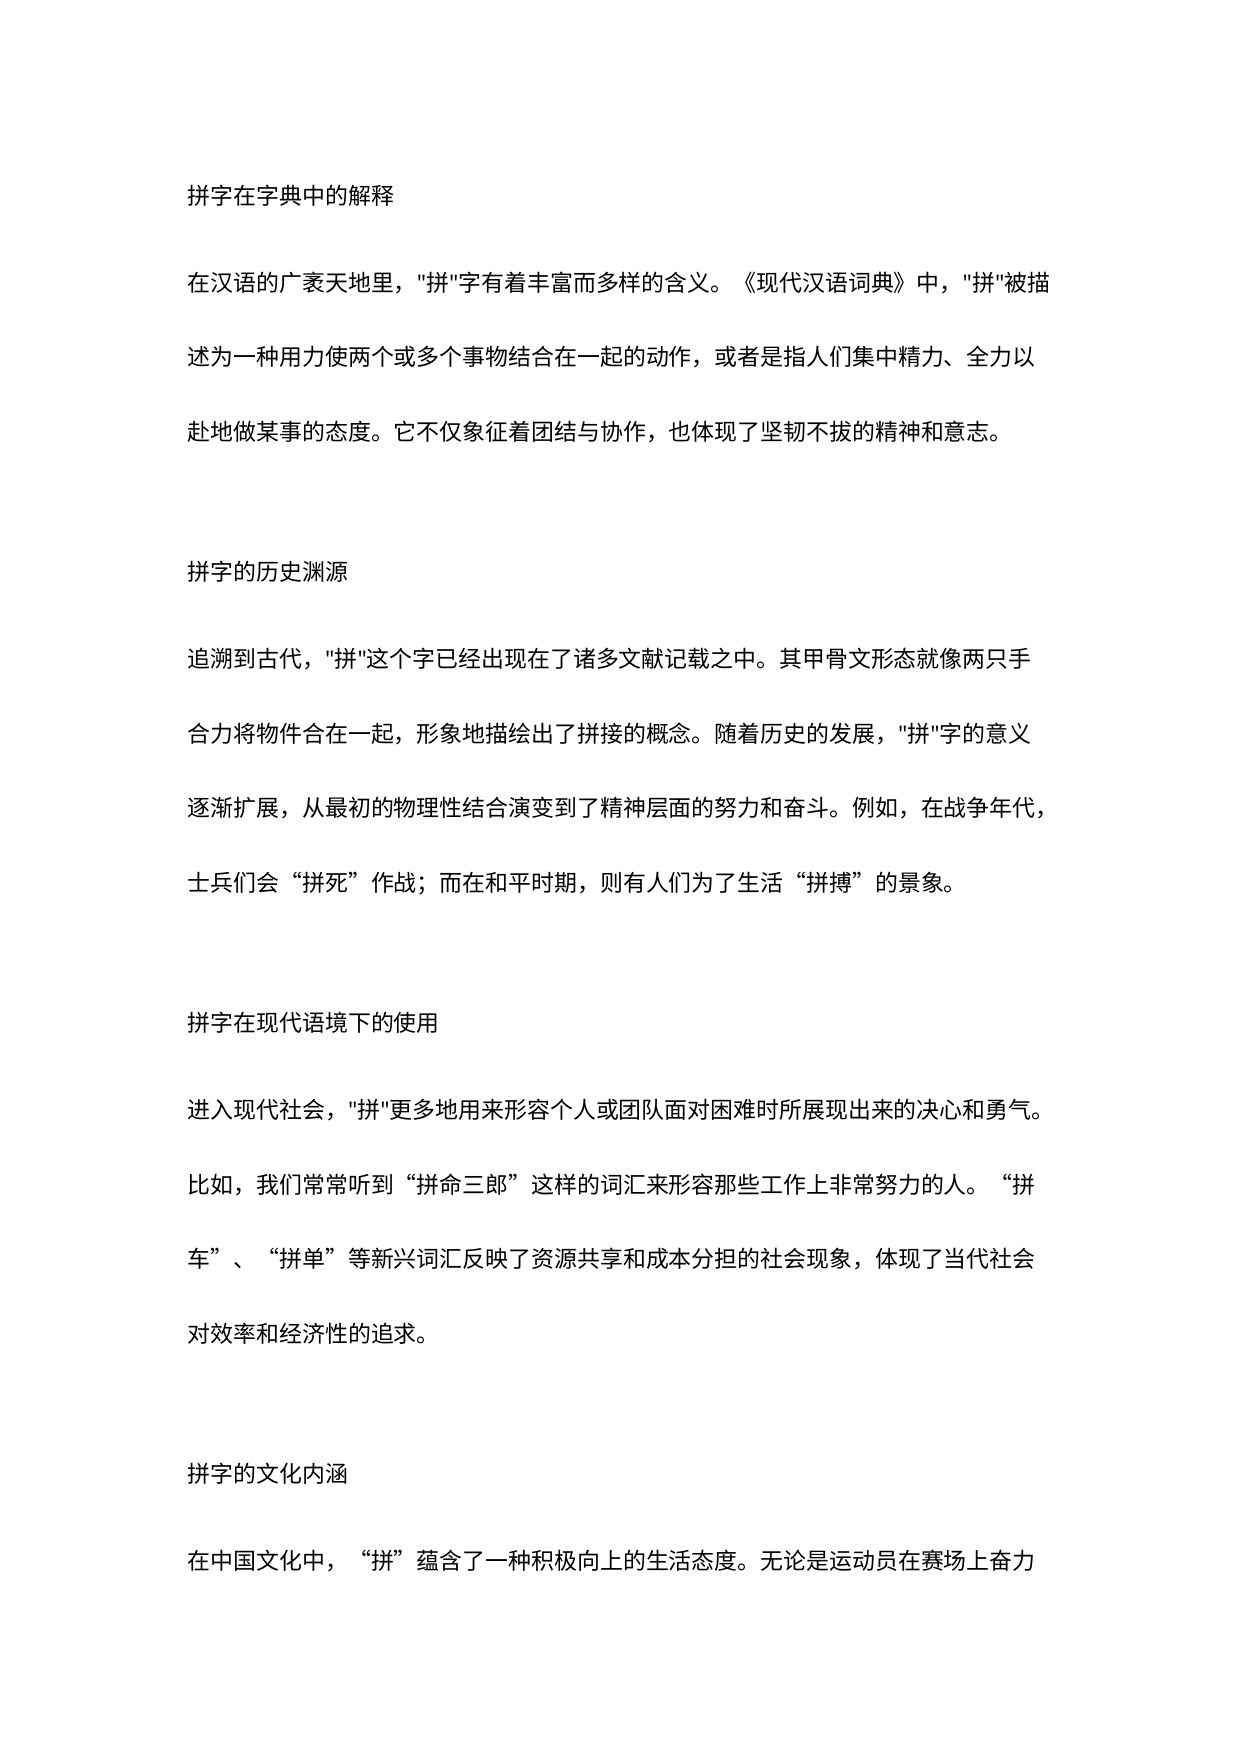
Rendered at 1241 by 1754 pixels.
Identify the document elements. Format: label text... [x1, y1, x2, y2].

text 拼字在字典中的解释 [187, 162, 1053, 227]
text 拼字在现代语境下的使用 [187, 989, 1053, 1054]
text 在汉语的广袤天地里，"拼"字有着丰富而多样的含义。《现代汉语词典》中，"拼"被描述为一种用力使两个或多个事物结合在一起的动作，或者是指人们集中精力、全力以赴地做某事的态度。它不仅象征着团结与协作，也体现了坚韧不拔的精神和意志。 [187, 248, 1053, 463]
text 追溯到古代，"拼"这个字已经出现在了诸多文献记载之中。其甲骨文形态就像两只手合力将物件合在一起，形象地描绘出了拼接的概念。随着历史的发展，"拼"字的意义逐渐扩展，从最初的物理性结合演变到了精神层面的努力和奋斗。例如，在战争年代，士兵们会“拼死”作战；而在和平时期，则有人们为了生活“拼搏”的景象。 [187, 625, 1053, 914]
text 拼字的历史渊源 [187, 538, 1053, 603]
text 拼字的文化内涵 [187, 1440, 1053, 1505]
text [187, 1527, 1053, 1592]
text 进入现代社会，"拼"更多地用来形容个人或团队面对困难时所展现出来的决心和勇气。比如，我们常常听到“拼命三郎”这样的词汇来形容那些工作上非常努力的人。“拼车”、“拼单”等新兴词汇反映了资源共享和成本分担的社会现象，体现了当代社会对效率和经济性的追求。 [187, 1076, 1053, 1365]
